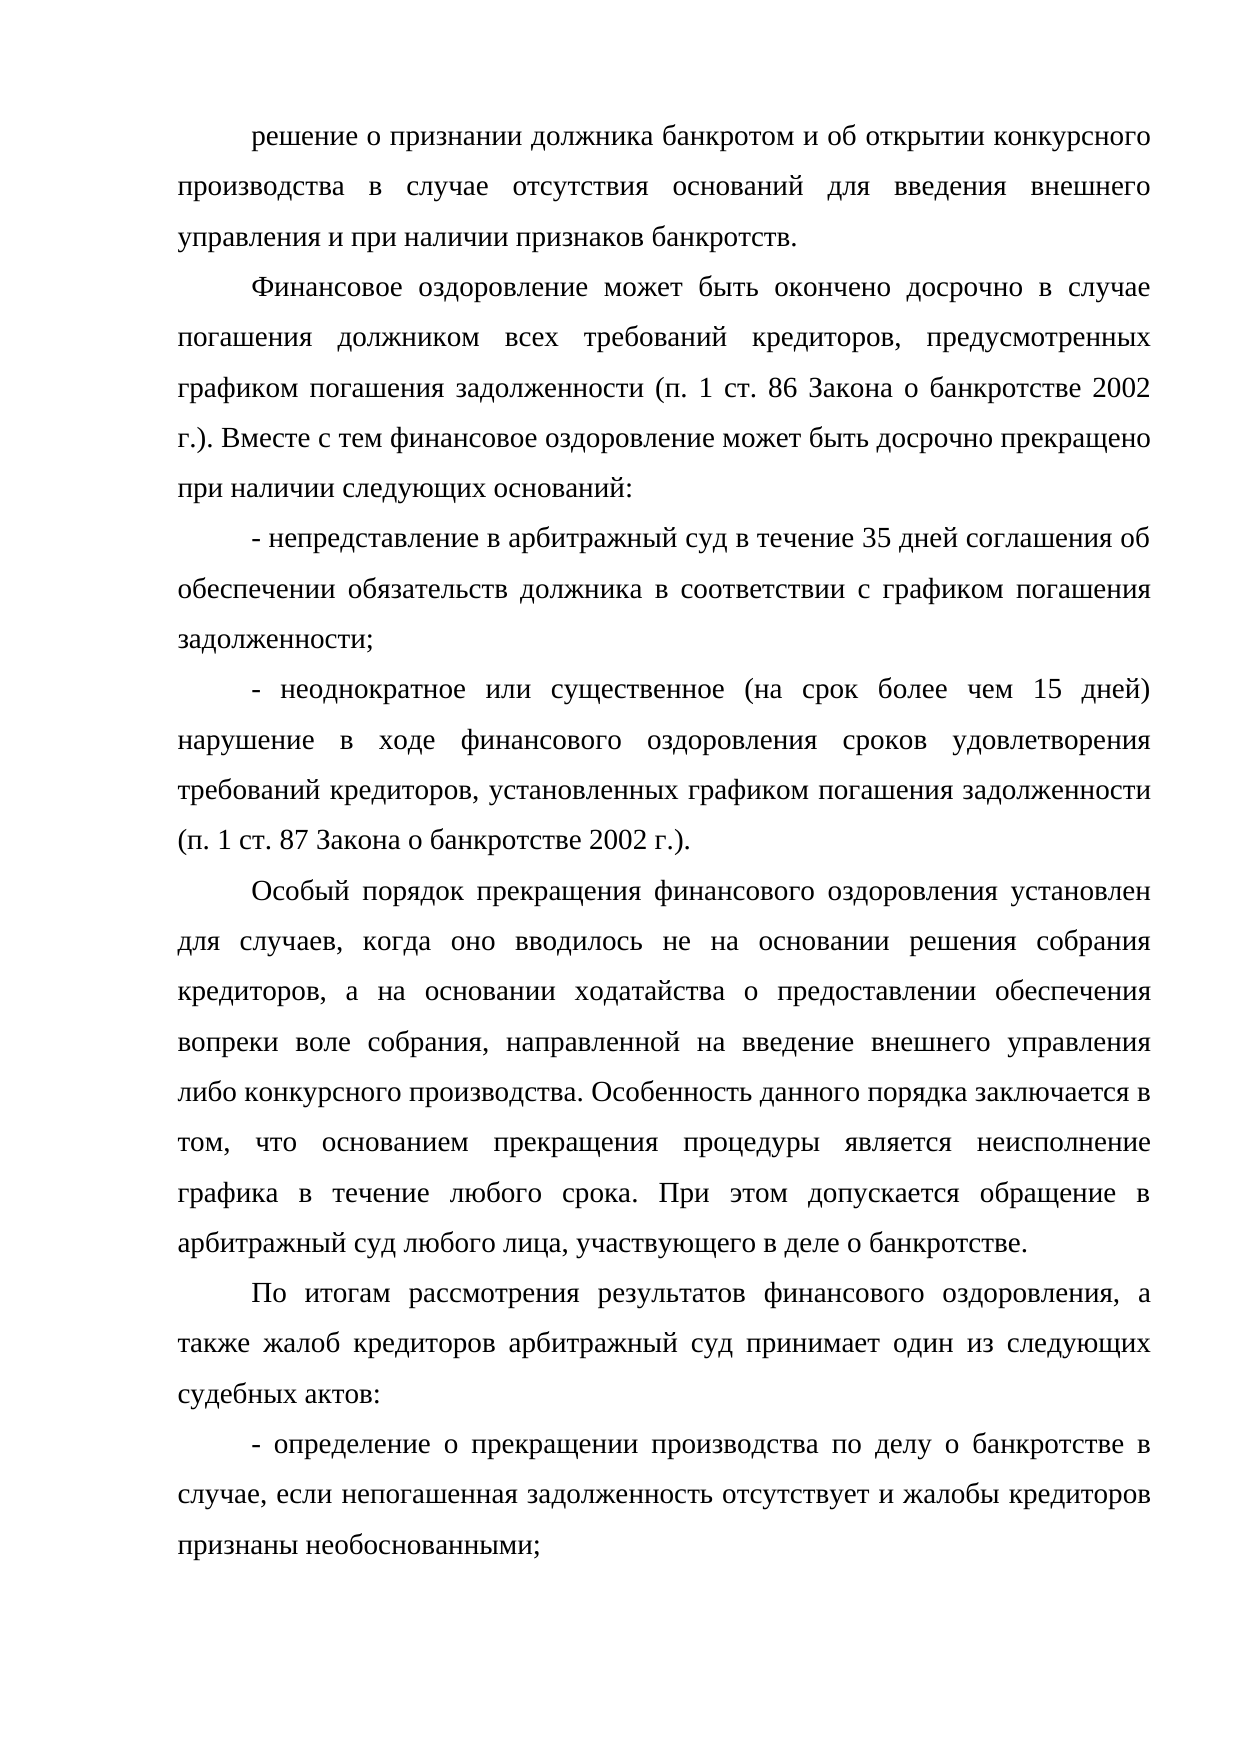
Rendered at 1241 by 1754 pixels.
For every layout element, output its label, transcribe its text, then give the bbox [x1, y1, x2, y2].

text - неоднократное или существенное (на срок более чем 15 дней) нарушение в ходе финансового оздоровления сроков удовлетворения требований кредиторов, установленных графиком погашения задолженности (п. 1 ст. 87 Закона о банкротстве 2002 г.). [177, 672, 1152, 856]
text По итогам рассмотрения результатов финансового оздоровления, а также жалоб кредиторов арбитражный суд принимает один из следующих судебных актов: [177, 1275, 1152, 1409]
text Особый порядок прекращения финансового оздоровления установлен для случаев, когда оно вводилось не на основании решения собрания кредиторов, а на основании ходатайства о предоставлении обеспечения вопреки воле собрания, направленной на введение внешнего управления либо конкурсного производства. Особенность данного порядка заключается в том, что основанием прекращения процедуры является неисполнение графика в течение любого срока. При этом допускается обращение в арбитражный суд любого лица, участвующего в деле о банкротстве. [177, 873, 1152, 1258]
text - определение о прекращении производства по делу о банкротстве в случае, если непогашенная задолженность отсутствует и жалобы кредиторов признаны необоснованными; [177, 1426, 1152, 1560]
text решение о признании должника банкротом и об открытии конкурсного производства в случае отсутствия оснований для введения внешнего управления и при наличии признаков банкротств. [177, 118, 1152, 252]
text - непредставление в арбитражный суд в течение 35 дней соглашения об обеспечении обязательств должника в соответствии с графиком погашения задолженности; [177, 521, 1152, 655]
text Финансовое оздоровление может быть окончено досрочно в случае погашения должником всех требований кредиторов, предусмотренных графиком погашения задолженности (п. 1 ст. 86 Закона о банкротстве 2002 г.). Вместе с тем финансовое оздоровление может быть досрочно прекращено при наличии следующих оснований: [177, 269, 1152, 504]
